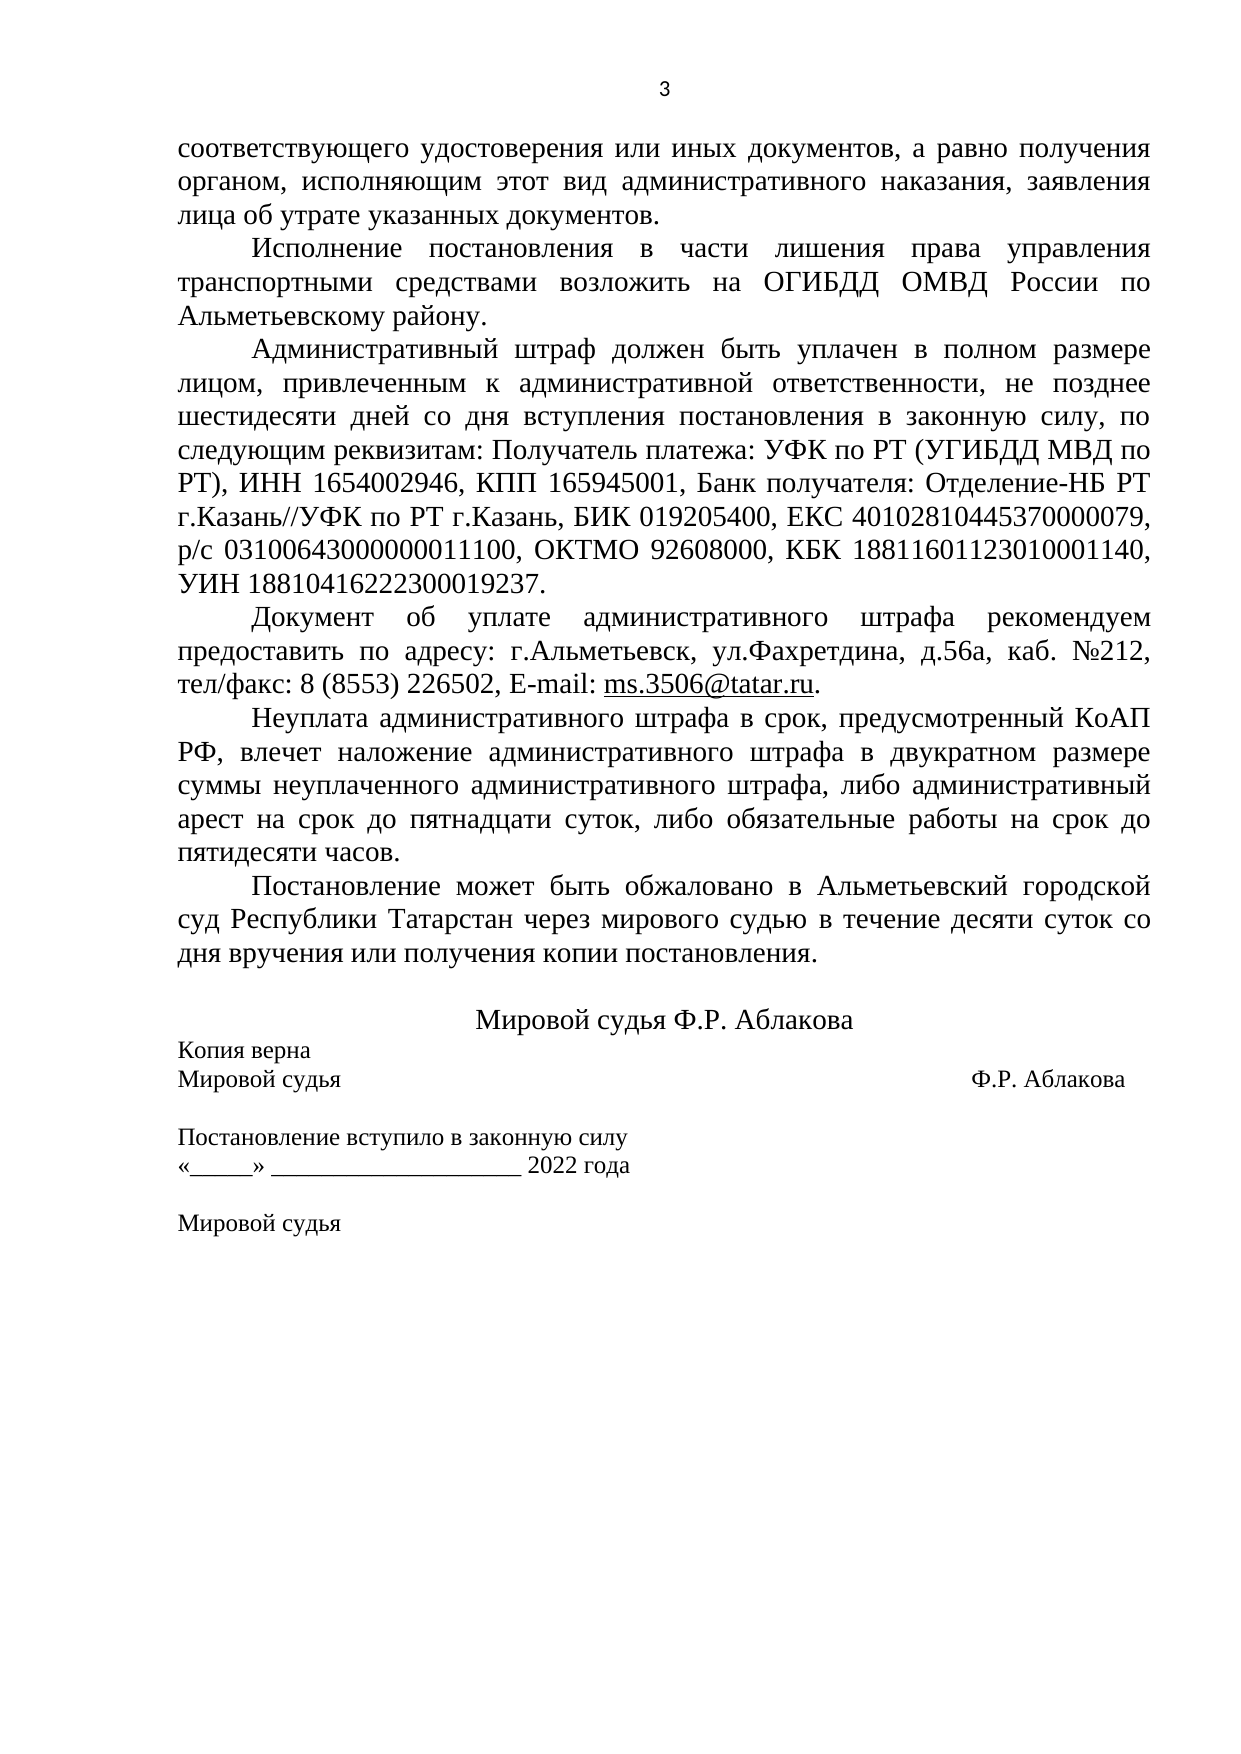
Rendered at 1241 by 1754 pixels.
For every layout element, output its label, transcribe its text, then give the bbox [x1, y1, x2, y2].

text Постановление вступило в законную силу [177, 1122, 1152, 1151]
text «_____» ____________________ 2022 года [177, 1151, 1152, 1179]
text Документ об уплате административного штрафа рекомендуем предоставить по адресу: г.Альметьевск, ул.Фахретдина, д.56а, каб. №212, тел/факс: 8 (8553) 226502, E-mail: ms.3506@tatar.ru. [177, 599, 1152, 700]
text Копия верна [177, 1036, 1152, 1064]
text Мировой судья Ф.Р. Аблакова [177, 1064, 1152, 1093]
text Исполнение постановления в части лишения права управления транспортными средствами возложить на ОГИБДД ОМВД России по Альметьевскому району. [177, 231, 1152, 331]
text Административный штраф должен быть уплачен в полном размере лицом, привлеченным к административной ответственности, не позднее шестидесяти дней со дня вступления постановления в законную силу, по следующим реквизитам: Получатель платежа: УФК по РТ (УГИБДД МВД по РТ), ИНН 1654002946, КПП 165945001, Банк получателя: Отделение-НБ РТ г.Казань//УФК по РТ г.Казань, БИК 019205400, ЕКС 40102810445370000079, р/с 03100643000000011100, ОКТМО 92608000, КБК 18811601123010001140, УИН 18810416222300019237. [177, 331, 1152, 599]
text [177, 130, 1152, 231]
text Неуплата административного штрафа в срок, предусмотренный КоАП РФ, влечет наложение административного штрафа в двукратном размере суммы неуплаченного административного штрафа, либо административный арест на срок до пятнадцати суток, либо обязательные работы на срок до пятидесяти часов. [177, 700, 1152, 868]
text Мировой судья [177, 1208, 1152, 1237]
text Постановление может быть обжаловано в Альметьевский городской суд Республики Татарстан через мирового судью в течение десяти суток со дня вручения или получения копии постановления. [177, 868, 1152, 968]
text Мировой судья Ф.Р. Аблакова [177, 1002, 1152, 1036]
